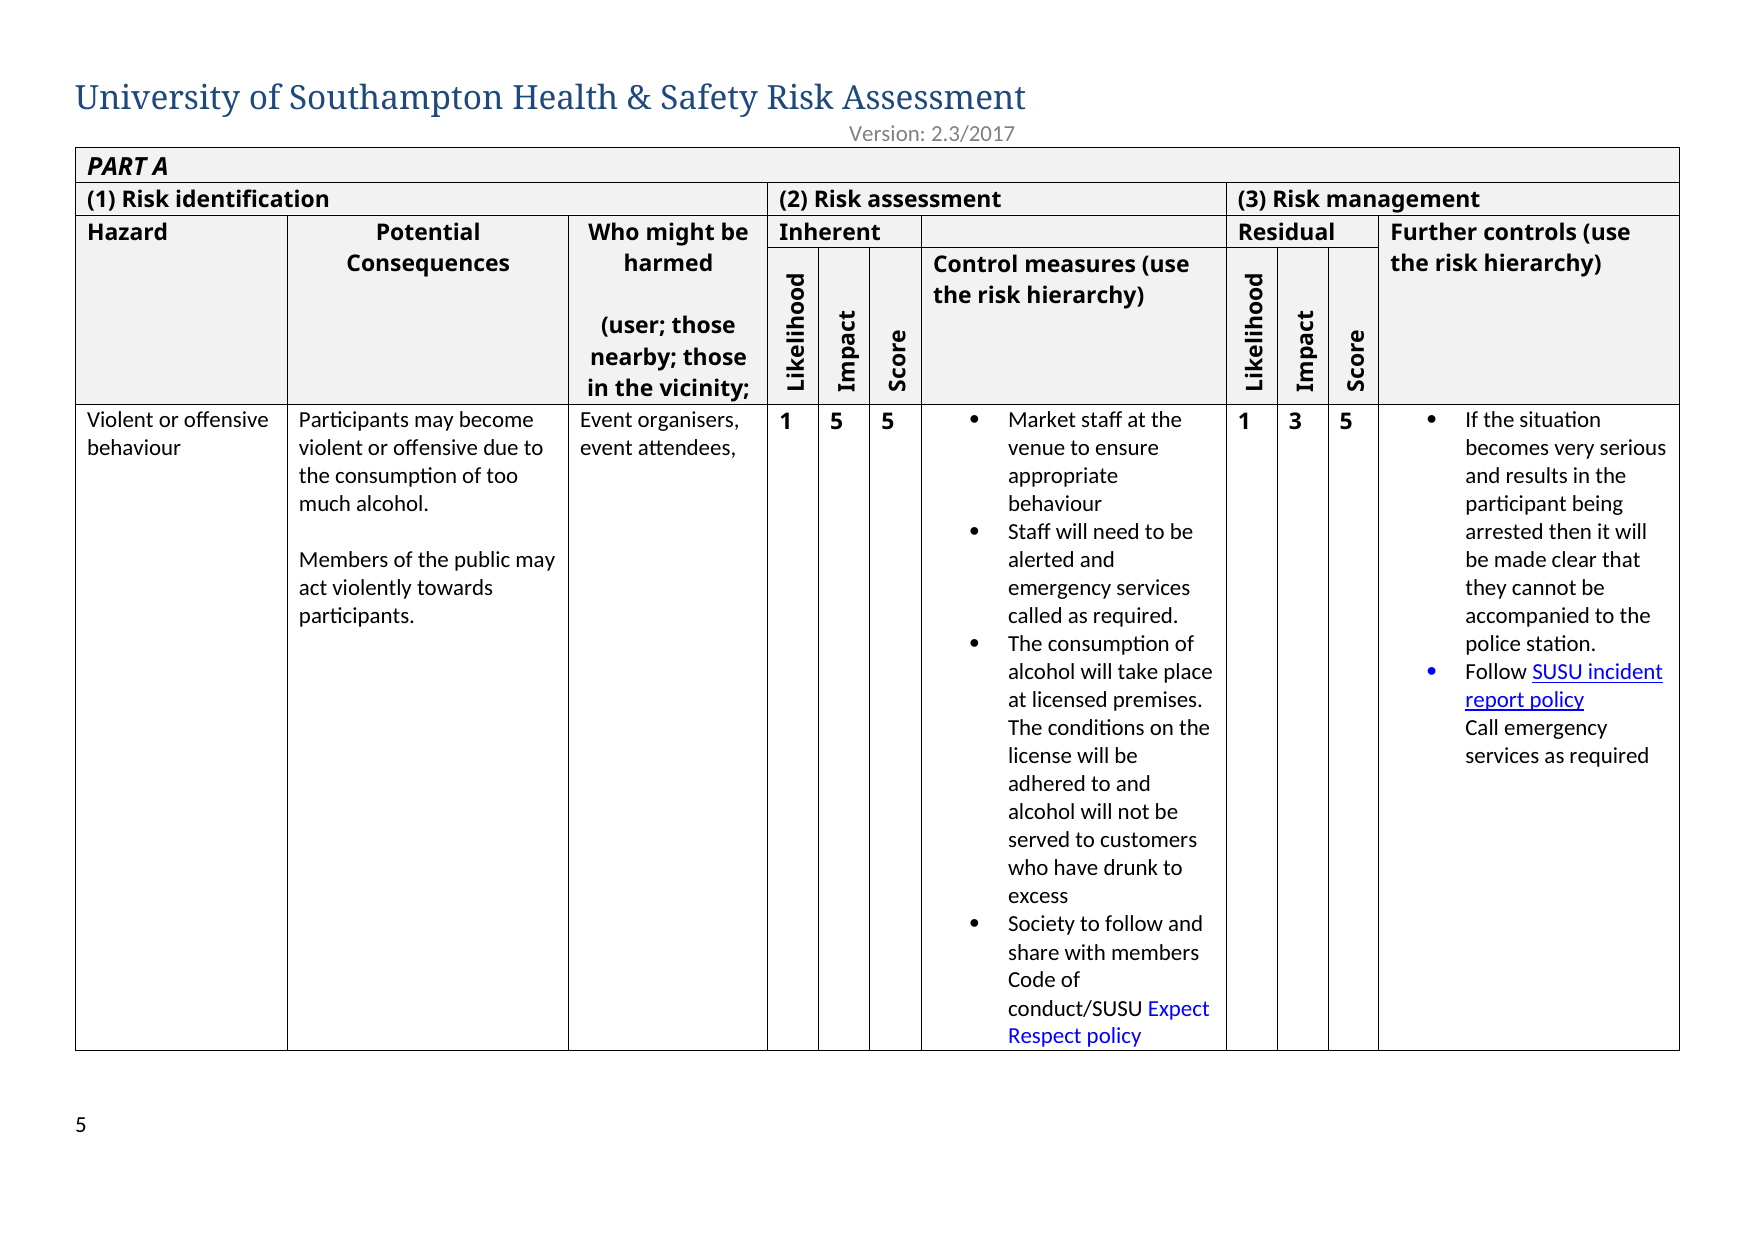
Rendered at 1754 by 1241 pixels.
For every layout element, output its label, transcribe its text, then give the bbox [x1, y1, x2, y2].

table_cell Residual [1227, 216, 1378, 247]
table_cell Further controls (use the risk hierarchy) [1379, 216, 1679, 404]
table_cell 5 [819, 405, 869, 1050]
table_cell Likelihood [1227, 248, 1277, 404]
table_cell Hazard [76, 216, 287, 404]
table_cell 5 [870, 405, 921, 1050]
table_cell Score [870, 248, 921, 404]
table_cell Potential Consequences [288, 216, 568, 404]
table_cell Impact [819, 248, 869, 404]
table_cell Who might be harmed (user; those nearby; those in the vicinity; members of the public) [569, 216, 767, 404]
table_cell Impact [1278, 248, 1328, 404]
table_cell Inherent [768, 216, 921, 247]
table_cell Score [1329, 248, 1378, 404]
table_cell 5 [1329, 405, 1378, 1050]
table_cell 1 [1227, 405, 1277, 1050]
table_cell 1 [768, 405, 818, 1050]
table_cell Control measures (use the risk hierarchy) [922, 248, 1226, 404]
table_cell (3) Risk management [1227, 183, 1679, 214]
table_header PART A [76, 148, 1679, 182]
table_cell Likelihood [768, 248, 818, 404]
table_cell Market staff at the venue to ensure appropriate behaviour Staff will need to be alerted and emergency services called as required. The consumption of alcohol will take place at licensed premises. The conditions on the license will be adhered to and alcohol will not be served to customers who have drunk to excess Society to follow and share with members Code of conduct/SUSU Expect Respect policy [922, 405, 1226, 1050]
table_cell Participants may become violent or offensive due to the consumption of too much alcohol. Members of the public may act violently towards participants. [288, 405, 568, 1050]
table_cell (2) Risk assessment [768, 183, 1226, 214]
table_cell 3 [1278, 405, 1328, 1050]
table_cell Event organisers, event attendees, [569, 405, 767, 1050]
table_cell [922, 216, 1226, 247]
table_cell Violent or offensive behaviour [76, 405, 287, 1050]
table_cell (1) Risk identification [76, 183, 767, 214]
table_cell If the situation becomes very serious and results in the participant being arrested then it will be made clear that they cannot be accompanied to the police station. Follow SUSU incident report policy Call emergency services as required [1379, 405, 1679, 1050]
